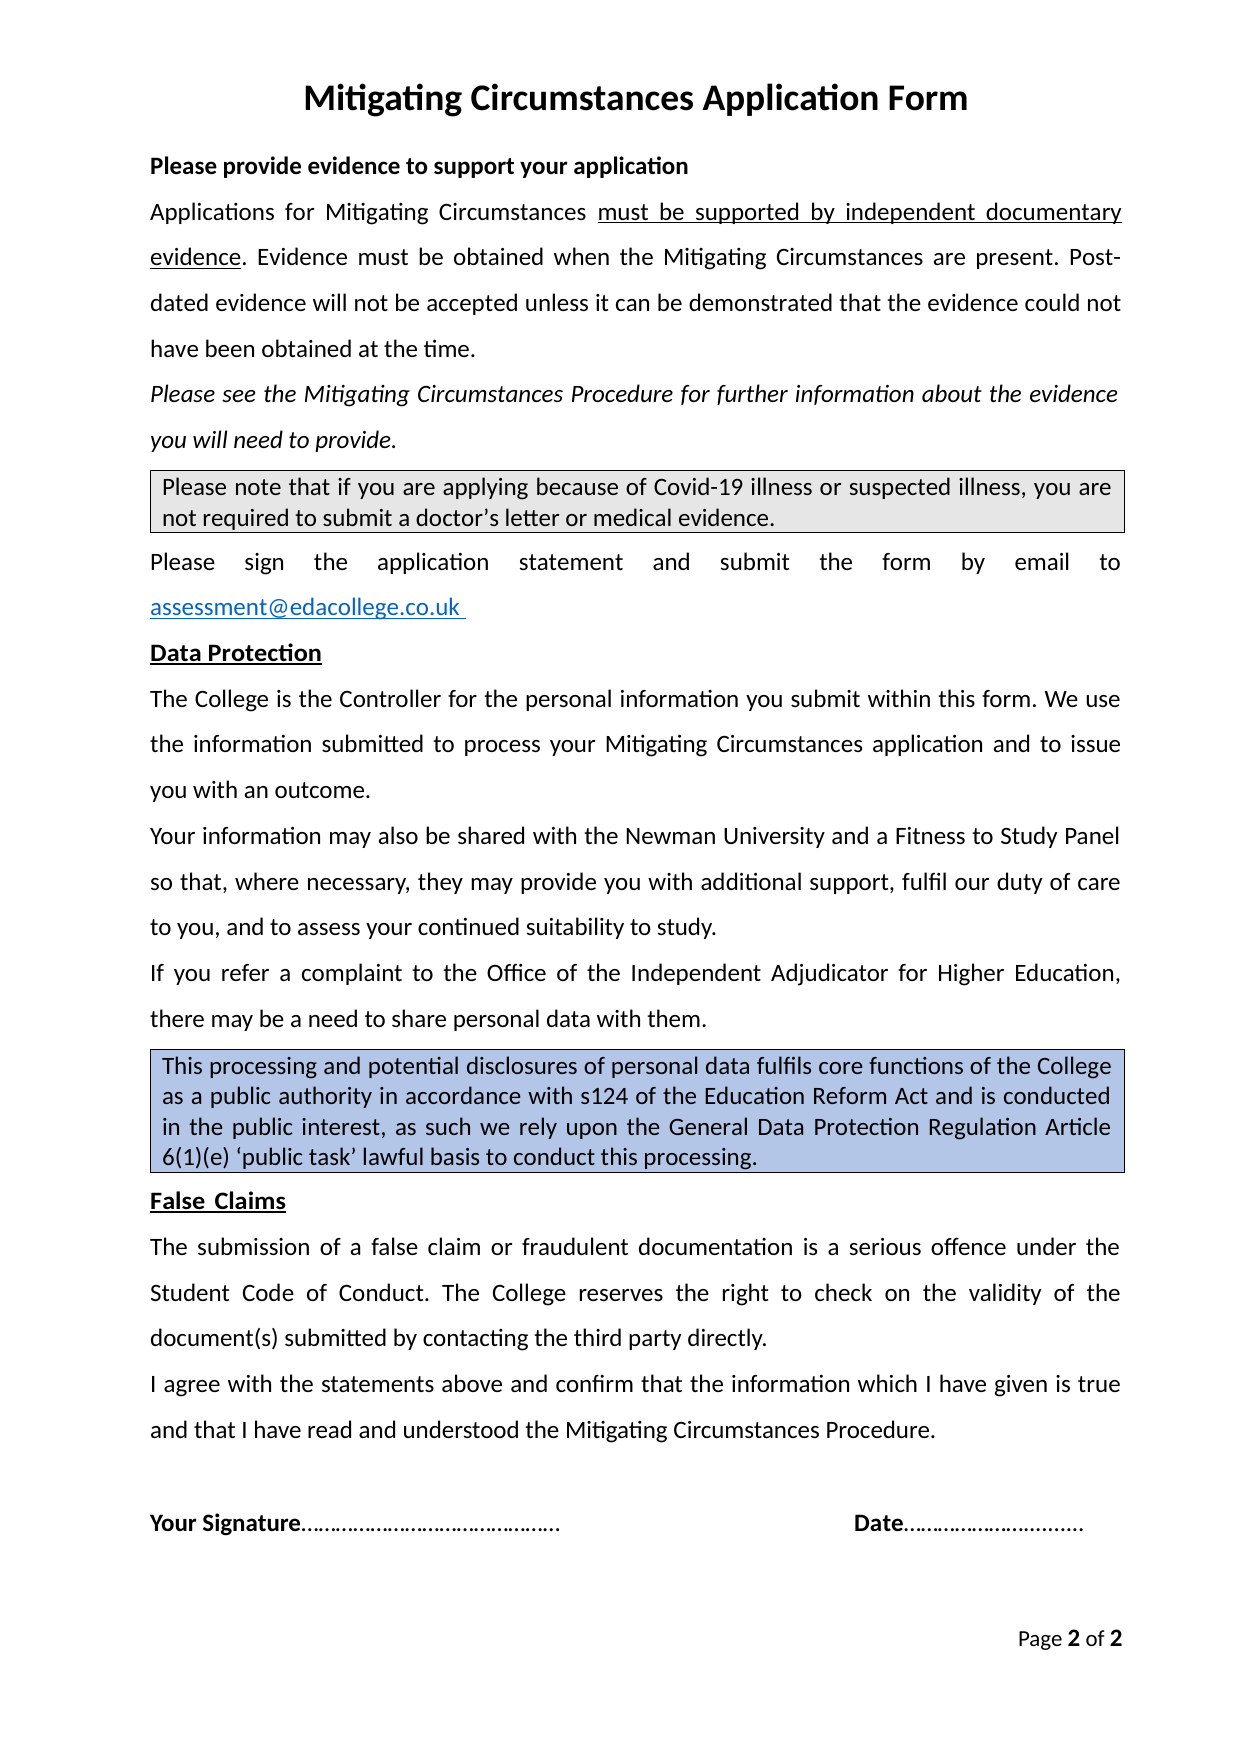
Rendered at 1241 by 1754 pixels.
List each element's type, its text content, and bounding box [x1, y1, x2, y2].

table_header Please note that if you are applying because of Covid-19 illness or suspected illness, you are not required to submit a doctor’s letter or medical evidence. [151, 471, 1124, 532]
text The submission of a false claim or fraudulent documentation is a serious offence under the Student Code of Conduct. The College reserves the right to check on the validity of the document(s) submitted by contacting the third party directly. [150, 1231, 1122, 1353]
text I agree with the statements above and confirm that the information which I have given is true and that I have read and understood the Mitigating Circumstances Procedure. [150, 1368, 1122, 1444]
list Please see the Mitigating Circumstances Procedure for further information about the evidence you will need to provide. [150, 379, 1122, 455]
text False Claims [150, 1185, 1122, 1216]
table_header This processing and potential disclosures of personal data fulfils core functions of the College as a public authority in accordance with s124 of the Education Reform Act and is conducted in the public interest, as such we rely upon the General Data Protection Regulation Article 6(1)(e) ‘public task’ lawful basis to conduct this processing. [151, 1050, 1124, 1172]
list Please sign the application statement and submit the form by email to assessment@edacollege.co.uk [150, 546, 1122, 622]
text Your Signature……………………………………… Date………………….......... [150, 1506, 1124, 1537]
text Your information may also be shared with the Newman University and a Fitness to Study Panel so that, where necessary, they may provide you with additional support, fulfil our duty of care to you, and to assess your continued suitability to study. [150, 820, 1122, 942]
text If you refer a complaint to the Office of the Independent Adjudicator for Higher Education, there may be a need to share personal data with them. [150, 957, 1122, 1033]
text Data Protection [150, 637, 1122, 668]
text The College is the Controller for the personal information you submit within this form. We use the information submitted to process your Mitigating Circumstances application and to issue you with an outcome. [150, 683, 1122, 805]
list Applications for Mitigating Circumstances must be supported by independent documentary evidence. Evidence must be obtained when the Mitigating Circumstances are present. Post-dated evidence will not be accepted unless it can be demonstrated that the evidence could not have been obtained at the time. [150, 196, 1122, 363]
text Please provide evidence to support your application [150, 150, 1122, 181]
